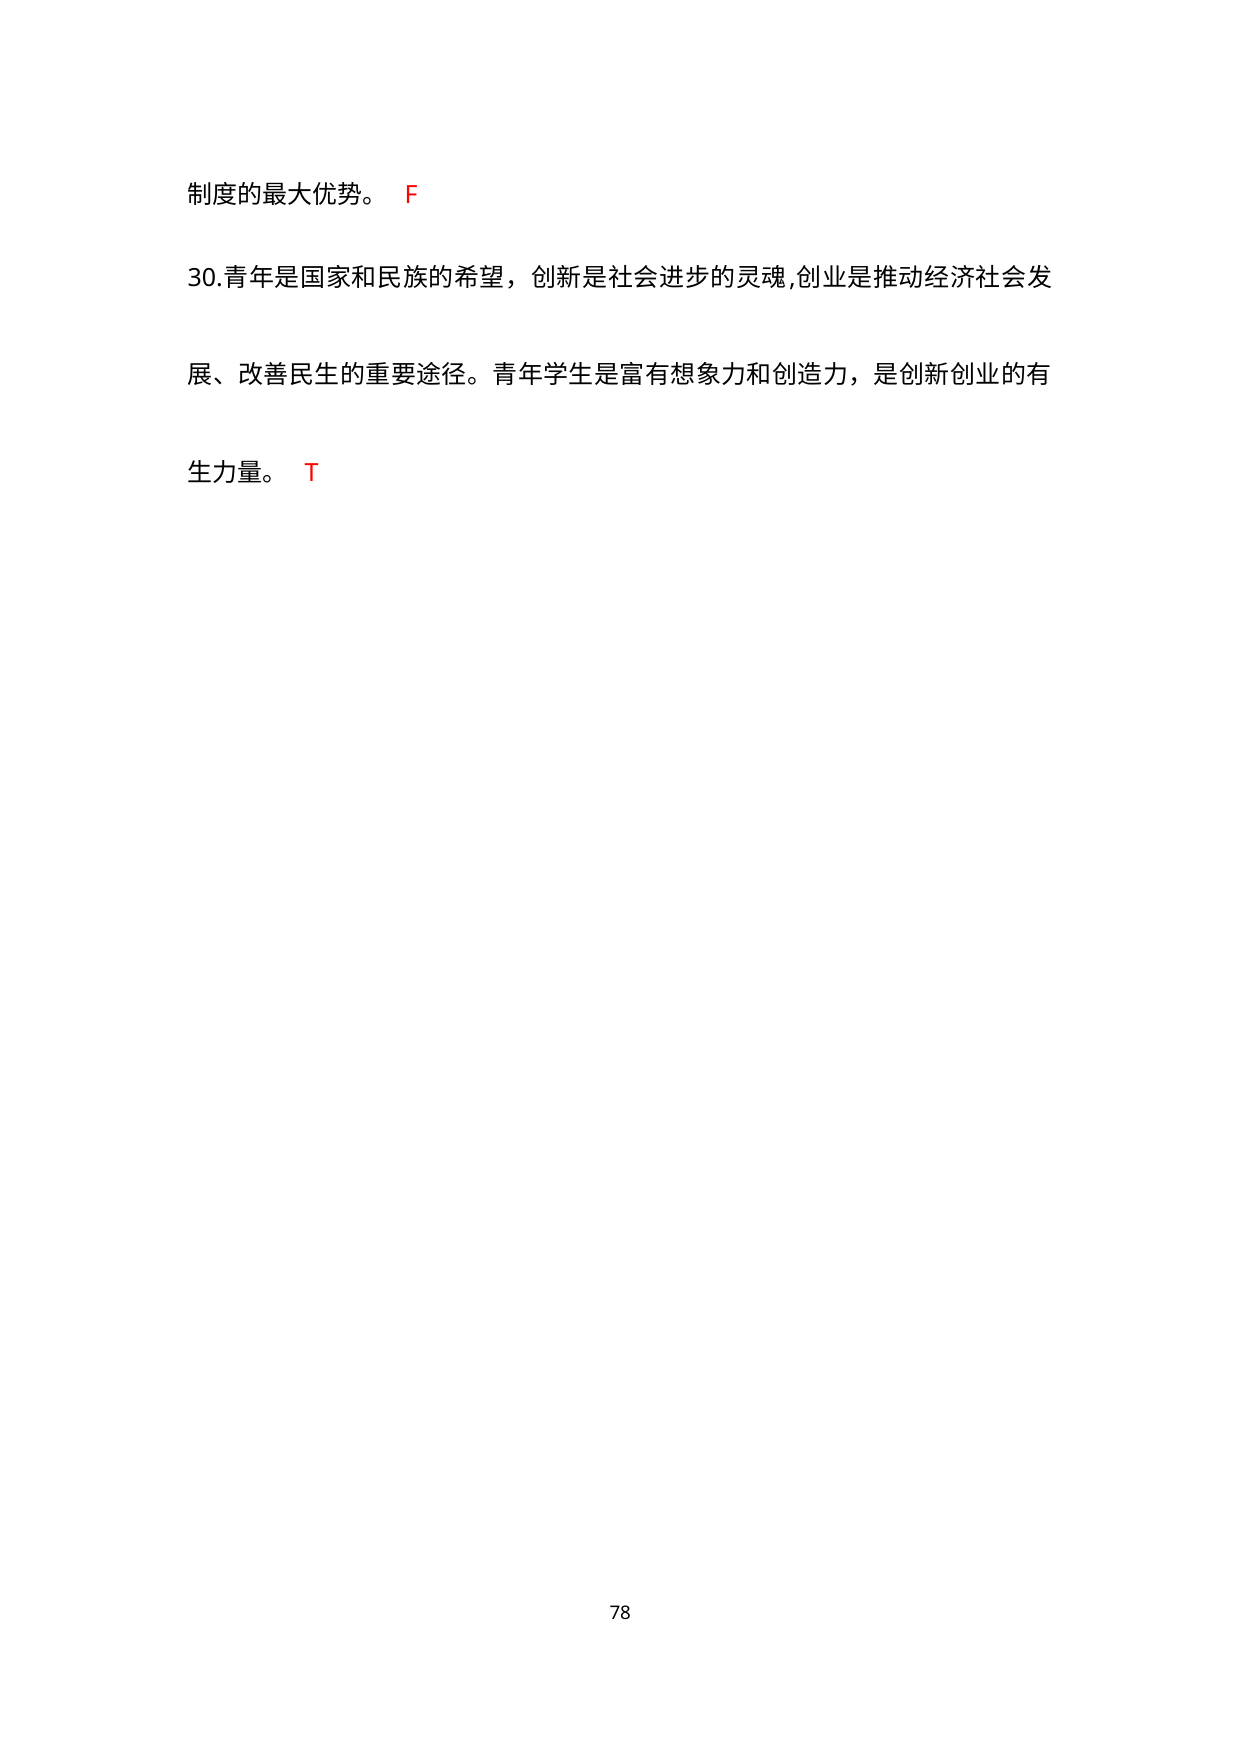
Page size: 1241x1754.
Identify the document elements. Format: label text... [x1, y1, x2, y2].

list 30.青年是国家和民族的希望，创新是社会进步的灵魂,创业是推动经济社会发展、改善民生的重要途径。青年学生是富有想象力和创造力，是创新创业的有生力量。 T [187, 243, 1053, 503]
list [187, 160, 1053, 225]
